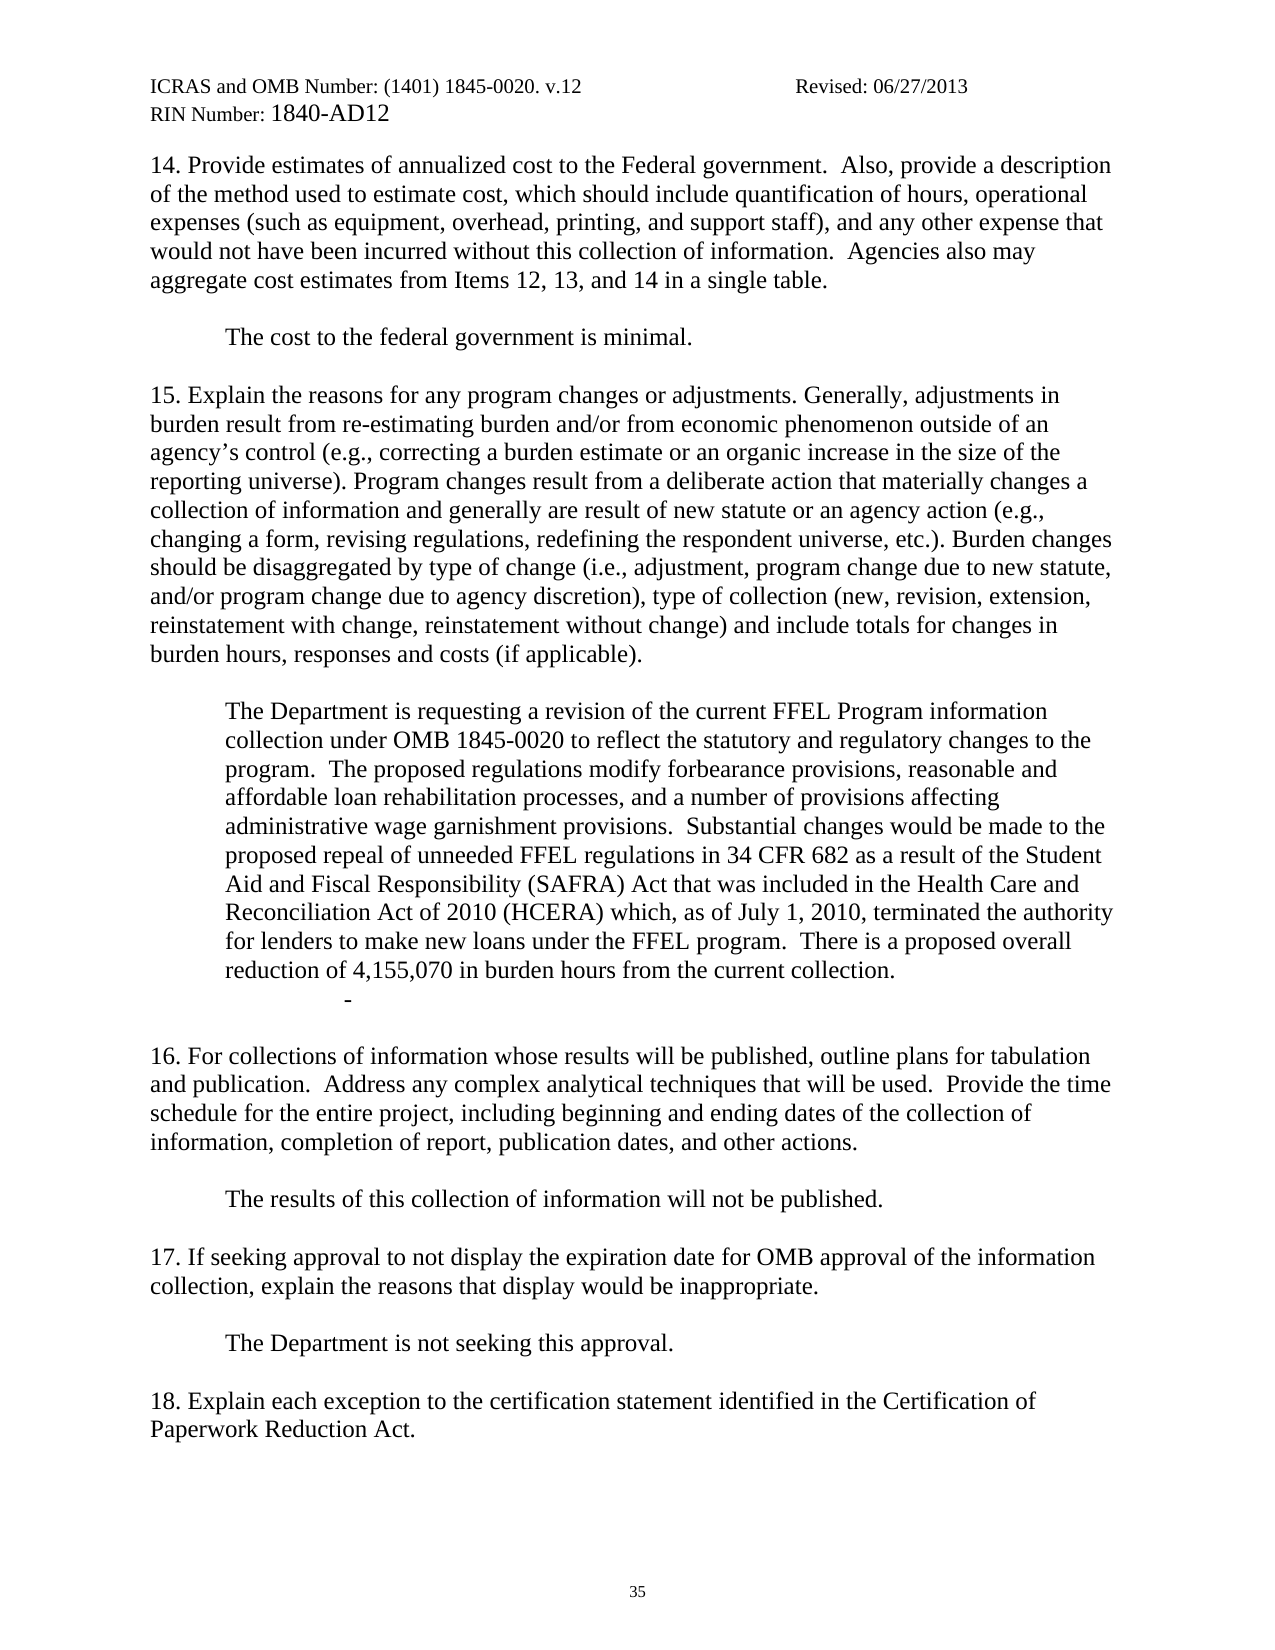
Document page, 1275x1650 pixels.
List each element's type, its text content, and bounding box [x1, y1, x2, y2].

text 18. Explain each exception to the certification statement identified in the Certification of Paperwork Reduction Act. [150, 1386, 1125, 1443]
text 15. Explain the reasons for any program changes or adjustments. Generally, adjustments in burden result from re-estimating burden and/or from economic phenomenon outside of an agency’s control (e.g., correcting a burden estimate or an organic increase in the size of the reporting universe). Program changes result from a deliberate action that materially changes a collection of information and generally are result of new statute or an agency action (e.g., changing a form, revising regulations, redefining the respondent universe, etc.). Burden changes should be disaggregated by type of change (i.e., adjustment, program change due to new statute, and/or program change due to agency discretion), type of collection (new, revision, extension, reinstatement with change, reinstatement without change) and include totals for changes in burden hours, responses and costs (if applicable). [150, 380, 1125, 667]
text The Department is requesting a revision of the current FFEL Program information collection under OMB 1845-0020 to reflect the statutory and regulatory changes to the program. The proposed regulations modify forbearance provisions, reasonable and affordable loan rehabilitation processes, and a number of provisions affecting administrative wage garnishment provisions. Substantial changes would be made to the proposed repeal of unneeded FFEL regulations in 34 CFR 682 as a result of the Student Aid and Fiscal Responsibility (SAFRA) Act that was included in the Health Care and Reconciliation Act of 2010 (HCERA) which, as of July 1, 2010, terminated the authority for lenders to make new loans under the FFEL program. There is a proposed overall reduction of 4,155,070 in burden hours from the current collection. [225, 696, 1125, 984]
text The cost to the federal government is minimal. [225, 322, 1125, 351]
text 14. Provide estimates of annualized cost to the Federal government. Also, provide a description of the method used to estimate cost, which should include quantification of hours, operational expenses (such as equipment, overhead, printing, and support staff), and any other expense that would not have been incurred without this collection of information. Agencies also may aggregate cost estimates from Items 12, 13, and 14 in a single table. [150, 150, 1125, 294]
text The Department is not seeking this approval. [225, 1328, 1125, 1357]
text The results of this collection of information will not be published. [225, 1184, 1125, 1213]
text 16. For collections of information whose results will be published, outline plans for tabulation and publication. Address any complex analytical techniques that will be used. Provide the time schedule for the entire project, including beginning and ending dates of the collection of information, completion of report, publication dates, and other actions. [150, 1041, 1125, 1156]
text 17. If seeking approval to not display the expiration date for OMB approval of the information collection, explain the reasons that display would be inappropriate. [150, 1242, 1125, 1299]
